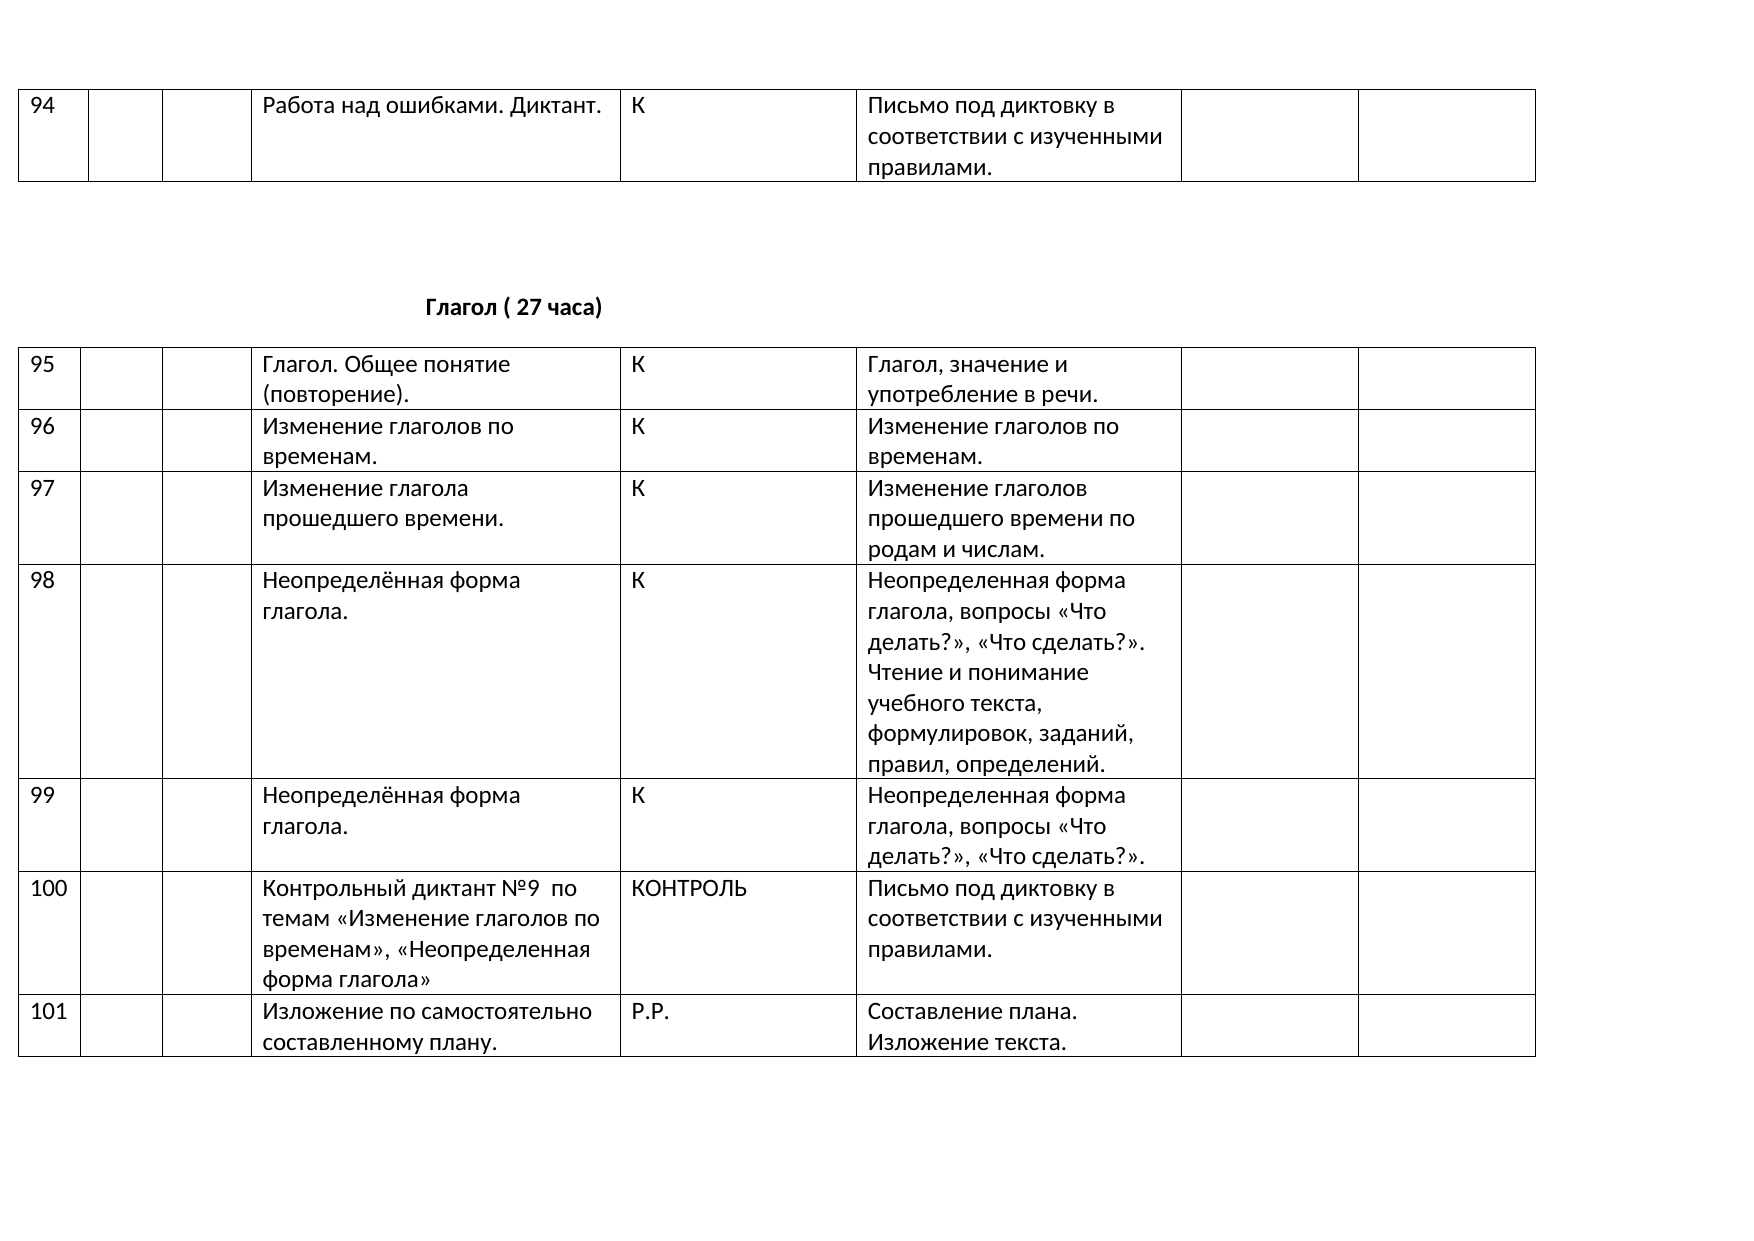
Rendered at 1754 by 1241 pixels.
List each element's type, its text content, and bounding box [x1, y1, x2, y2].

table_cell [81, 472, 162, 564]
table_cell [1359, 472, 1535, 564]
table_cell [163, 410, 251, 471]
table_cell 94 [19, 90, 88, 181]
table_cell Изменение глаголов прошедшего времени по родам и числам. [857, 472, 1181, 564]
table_cell Неопределенная форма глагола, вопросы «Что делать?», «Что сделать?». [857, 779, 1181, 871]
table_cell [1182, 472, 1358, 564]
table_cell Неопределенная форма глагола, вопросы «Что делать?», «Что сделать?». Чтение и понимание учебного текста, формулировок, заданий, правил, определений. [857, 565, 1181, 778]
table_cell Контрольный диктант №9 по темам «Изменение глаголов по временам», «Неопределенная форма глагола» [252, 872, 620, 994]
table_cell [1359, 779, 1535, 871]
table_header [163, 348, 251, 409]
table_cell К [621, 90, 856, 181]
table_cell [163, 90, 251, 181]
table_header К [621, 348, 856, 409]
table_cell Составление плана. Изложение текста. [857, 995, 1181, 1056]
table_cell [1182, 995, 1358, 1056]
table_header Глагол. Общее понятие (повторение). [252, 348, 620, 409]
table_cell [1359, 995, 1535, 1056]
table_header [1359, 348, 1535, 409]
table_header 95 [19, 348, 80, 409]
table_cell [1182, 565, 1358, 778]
table_cell 96 [19, 410, 80, 471]
table_cell [163, 472, 251, 564]
table_cell Письмо под диктовку в соответствии с изученными правилами. [857, 90, 1181, 181]
table_cell [81, 565, 162, 778]
table_header [1182, 348, 1358, 409]
table_cell К [621, 565, 856, 778]
table_cell Неопределённая форма глагола. [252, 779, 620, 871]
table_cell [1359, 90, 1535, 181]
table_cell [163, 565, 251, 778]
table_cell Изменение глагола прошедшего времени. [252, 472, 620, 564]
table_cell К [621, 410, 856, 471]
table_cell Изменение глаголов по временам. [857, 410, 1181, 471]
table_cell [89, 90, 162, 181]
table_cell 99 [19, 779, 80, 871]
table_cell Письмо под диктовку в соответствии с изученными правилами. [857, 872, 1181, 994]
table_cell [81, 995, 162, 1056]
table_cell Р.Р. [621, 995, 856, 1056]
table_cell [81, 872, 162, 994]
table_cell КОНТРОЛЬ [621, 872, 856, 994]
text Глагол ( 27 часа) [29, 291, 1636, 322]
table_cell [1182, 90, 1358, 181]
table_cell [1182, 779, 1358, 871]
table_cell [1359, 565, 1535, 778]
table_cell Неопределённая форма глагола. [252, 565, 620, 778]
table_cell [163, 995, 251, 1056]
table_cell [81, 779, 162, 871]
table_cell Изложение по самостоятельно составленному плану. [252, 995, 620, 1056]
table_cell [1182, 872, 1358, 994]
table_cell [163, 779, 251, 871]
table_cell Работа над ошибками. Диктант. [252, 90, 620, 181]
table_cell 100 [19, 872, 80, 994]
table_cell К [621, 779, 856, 871]
table_header Глагол, значение и употребление в речи. [857, 348, 1181, 409]
table_cell [1359, 872, 1535, 994]
table_cell [1359, 410, 1535, 471]
table_cell [1182, 410, 1358, 471]
table_cell 97 [19, 472, 80, 564]
table_cell 101 [19, 995, 80, 1056]
table_cell [163, 872, 251, 994]
table_cell Изменение глаголов по временам. [252, 410, 620, 471]
table_cell 98 [19, 565, 80, 778]
table_header [81, 348, 162, 409]
table_cell [81, 410, 162, 471]
table_cell К [621, 472, 856, 564]
